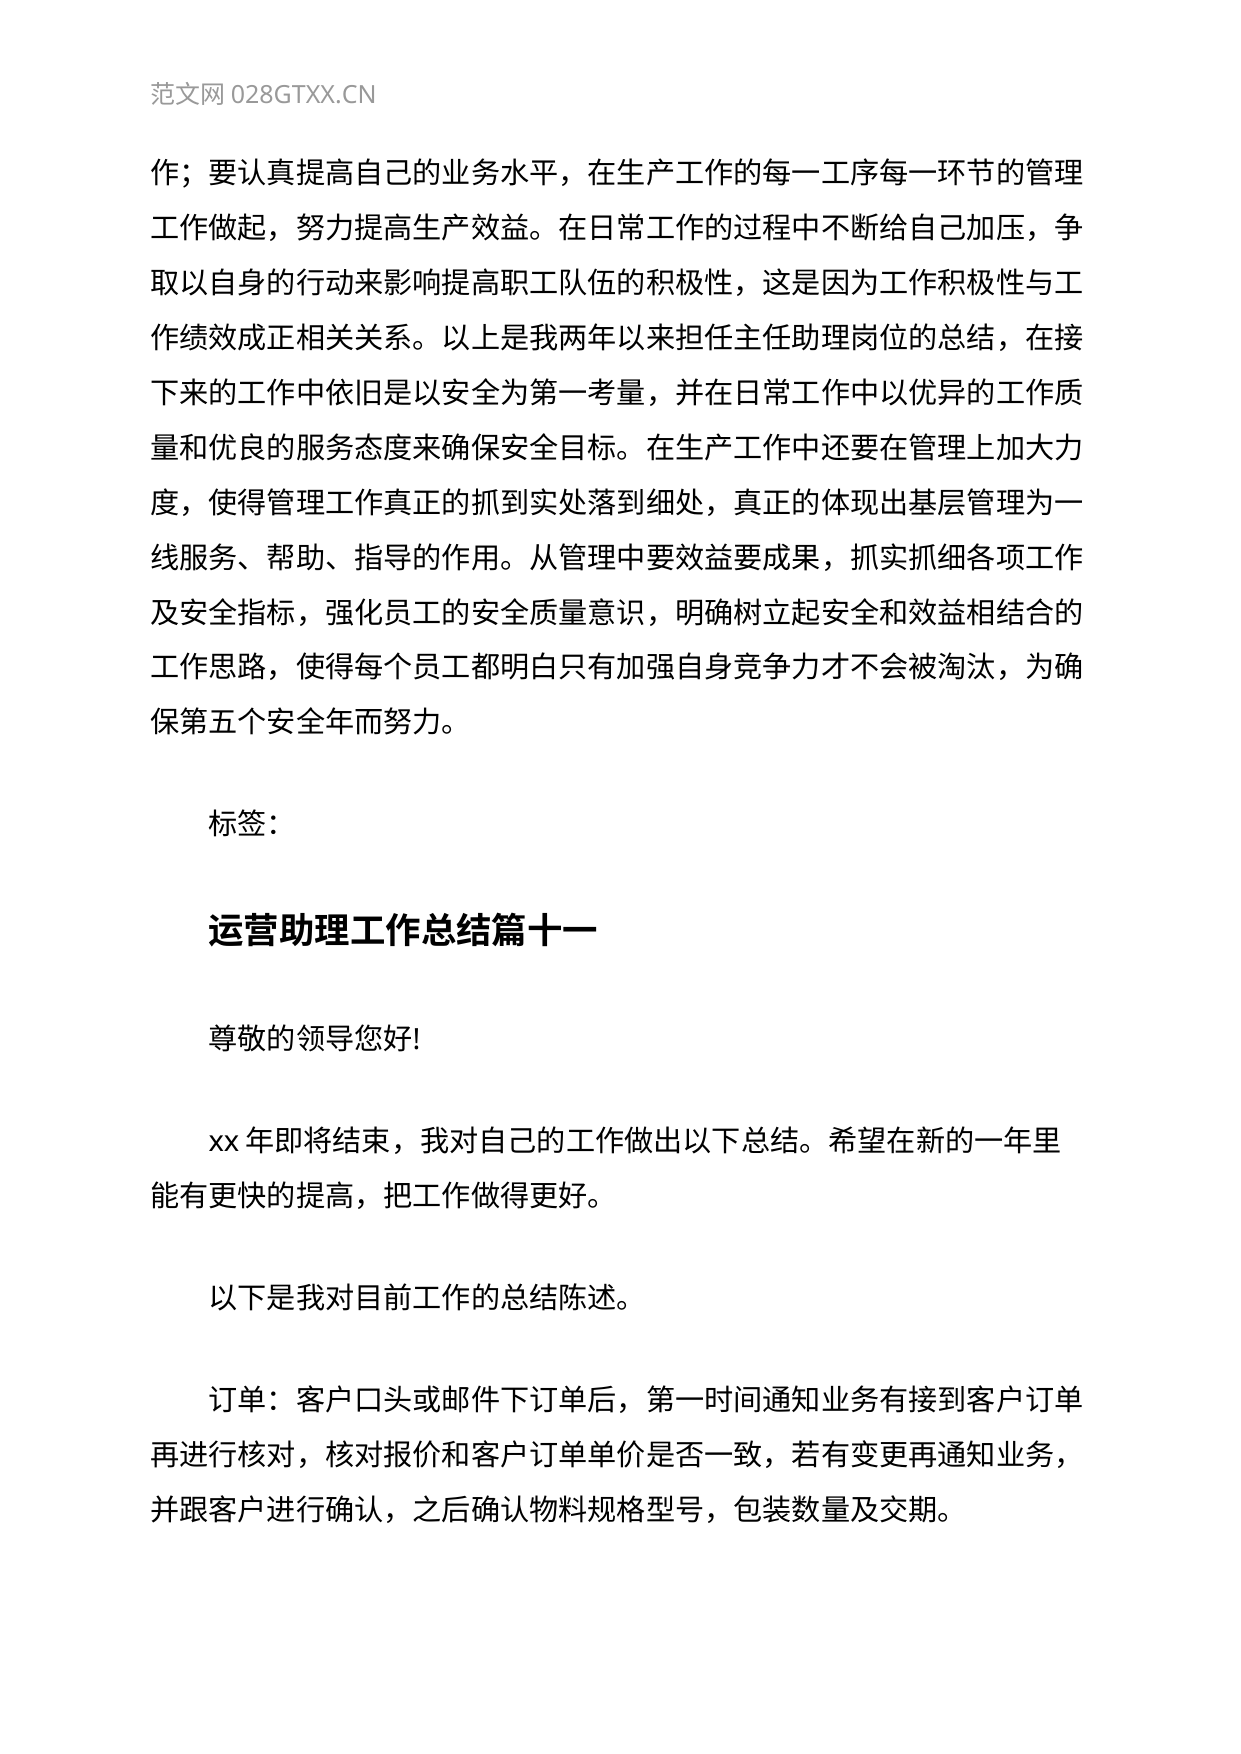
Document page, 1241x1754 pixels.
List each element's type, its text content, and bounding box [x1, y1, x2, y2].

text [150, 150, 1090, 741]
text 运营助理工作总结篇十一 [150, 902, 1090, 954]
text 标签： [150, 801, 1090, 843]
text 尊敬的领导您好! [150, 1016, 1090, 1058]
text xx年即将结束，我对自己的工作做出以下总结。希望在新的一年里能有更快的提高，把工作做得更好。 [150, 1118, 1090, 1215]
text 以下是我对目前工作的总结陈述。 [150, 1275, 1090, 1317]
text 订单：客户口头或邮件下订单后，第一时间通知业务有接到客户订单再进行核对，核对报价和客户订单单价是否一致，若有变更再通知业务，并跟客户进行确认，之后确认物料规格型号，包装数量及交期。 [150, 1376, 1090, 1528]
